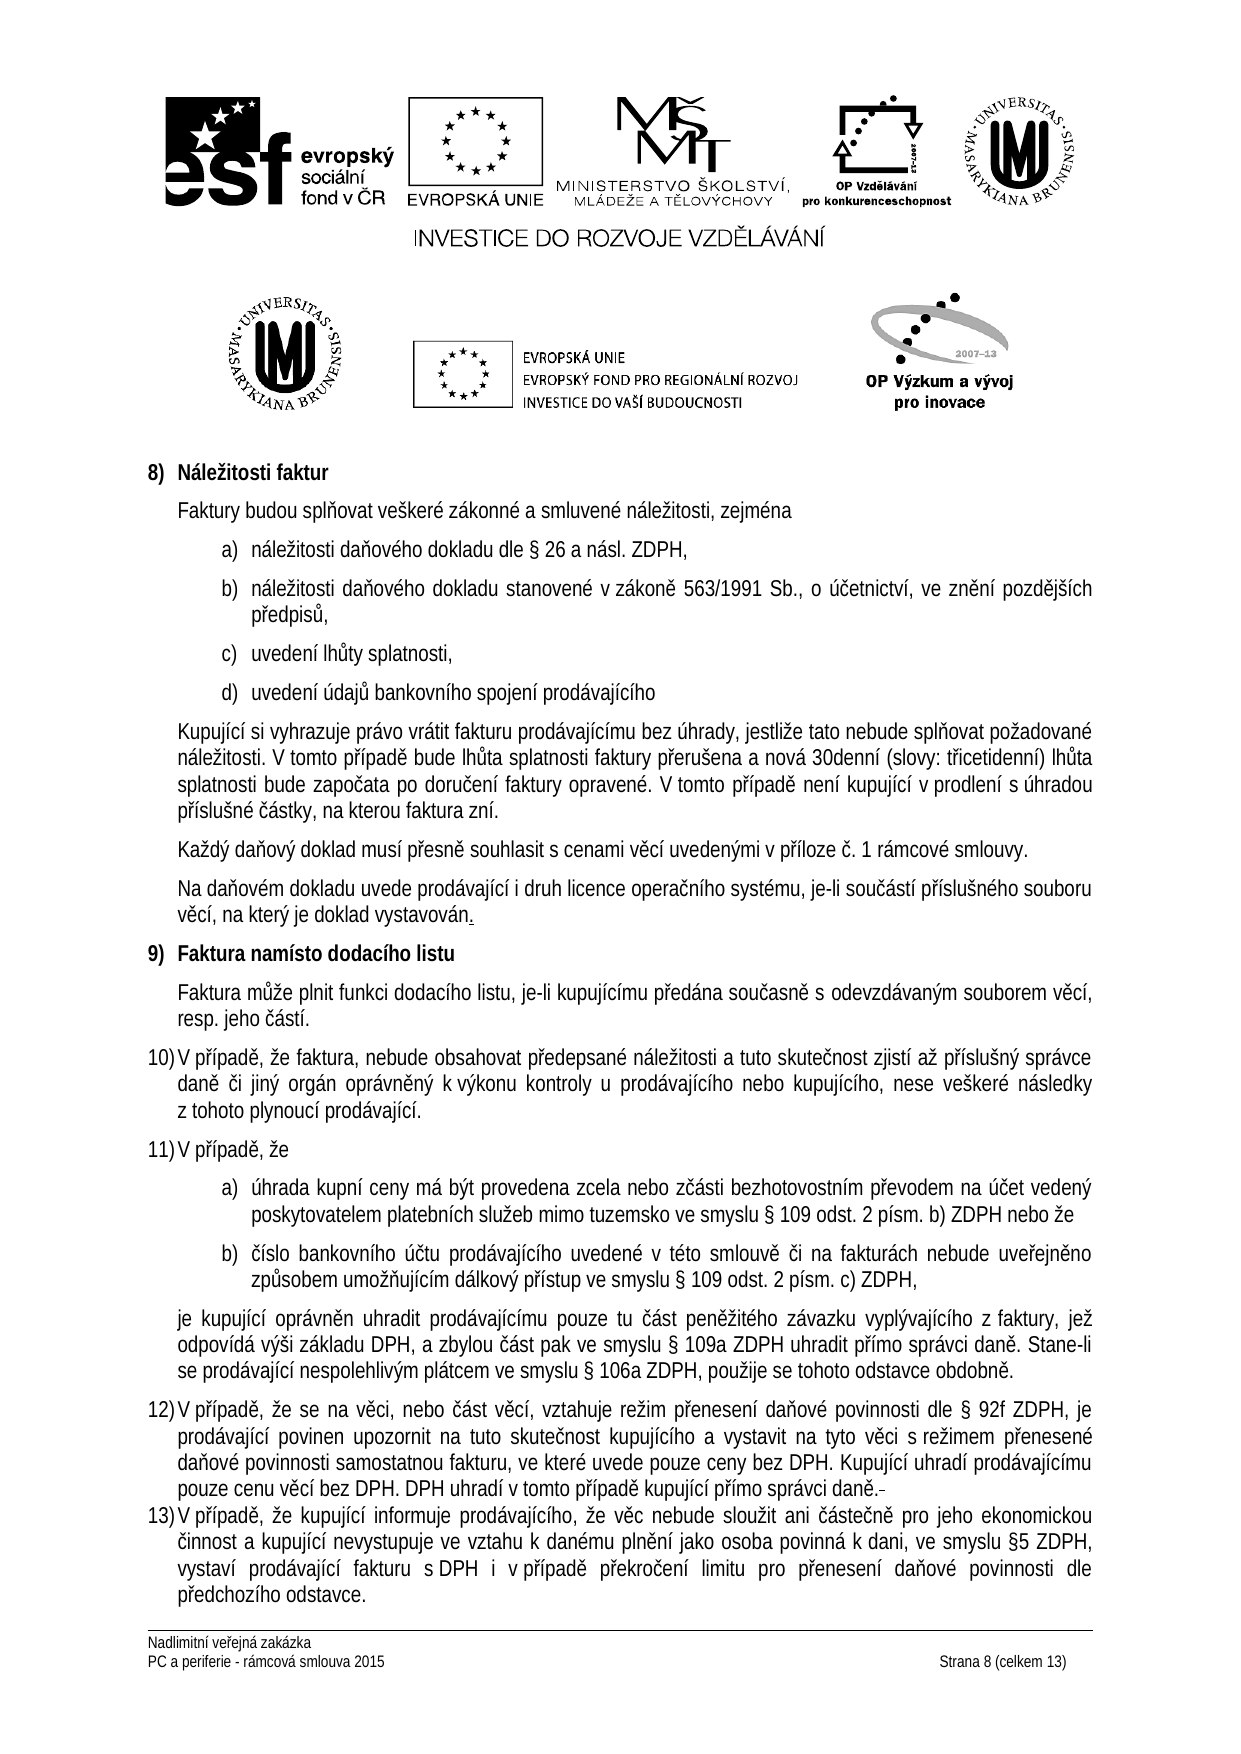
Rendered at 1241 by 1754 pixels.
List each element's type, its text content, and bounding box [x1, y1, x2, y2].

list uvedení údajů bankovního spojení prodávajícího [221, 679, 1093, 705]
text Kupující si vyhrazuje právo vrátit fakturu prodávajícímu bez úhrady, jestliže tato nebude splňovat požadované náležitosti. V tomto případě bude lhůta splatnosti faktury přerušena a nová 30denní (slovy: třicetidenní) lhůta splatnosti bude započata po doručení faktury opravené. V tomto případě není kupující v prodlení s úhradou příslušné částky, na kterou faktura zní. [148, 718, 1093, 823]
list Faktura namísto dodacího listu [148, 940, 1093, 966]
list V případě, že kupující informuje prodávajícího, že věc nebude sloužit ani částečně pro jeho ekonomickou činnost a kupující nevystupuje ve vztahu k danému plnění jako osoba povinná k dani, ve smyslu §5 ZDPH, vystaví prodávající fakturu s DPH i v případě překročení limitu pro přenesení daňové povinnosti dle předchozího odstavce. [148, 1502, 1093, 1607]
text Faktury budou splňovat veškeré zákonné a smluvené náležitosti, zejména [148, 497, 1093, 524]
list náležitosti daňového dokladu dle § 26 a násl. ZDPH, [221, 536, 1093, 562]
list V případě, že faktura, nebude obsahovat předepsané náležitosti a tuto skutečnost zjistí až příslušný správce daně či jiný orgán oprávněný k výkonu kontroly u prodávajícího nebo kupujícího, nese veškeré následky z tohoto plynoucí prodávající. [148, 1044, 1093, 1123]
list V případě, že [148, 1136, 1093, 1162]
text Každý daňový doklad musí přesně souhlasit s cenami věcí uvedenými v příloze č. 1 rámcové smlouvy. [148, 836, 1093, 862]
text Na daňovém dokladu uvede prodávající i druh licence operačního systému, je-li součástí příslušného souboru věcí, na který je doklad vystavován. [148, 875, 1093, 927]
list V případě, že se na věci, nebo část věcí, vztahuje režim přenesení daňové povinnosti dle § 92f ZDPH, je prodávající povinen upozornit na tuto skutečnost kupujícího a vystavit na tyto věci s režimem přenesené daňové povinnosti samostatnou fakturu, ve které uvede pouze ceny bez DPH. Kupující uhradí prodávajícímu pouze cenu věcí bez DPH. DPH uhradí v tomto případě kupující přímo správci daně. [148, 1396, 1093, 1502]
list číslo bankovního účtu prodávajícího uvedené v této smlouvě či na fakturách nebude uveřejněno způsobem umožňujícím dálkový přístup ve smyslu § 109 odst. 2 písm. c) ZDPH, [221, 1239, 1093, 1292]
text Faktura může plnit funkci dodacího listu, je-li kupujícímu předána současně s odevzdávaným souborem věcí, resp. jeho částí. [148, 979, 1093, 1031]
picture [192, 259, 1048, 440]
list úhrada kupní ceny má být provedena zcela nebo zčásti bezhotovostním převodem na účet vedený poskytovatelem platebních služeb mimo tuzemsko ve smyslu § 109 odst. 2 písm. b) ZDPH nebo že [221, 1174, 1093, 1227]
text je kupující oprávněn uhradit prodávajícímu pouze tu část peněžitého závazku vyplývajícího z faktury, jež odpovídá výši základu DPH, a zbylou část pak ve smyslu § 109a ZDPH uhradit přímo správci daně. Stane-li se prodávající nespolehlivým plátcem ve smyslu § 106a ZDPH, použije se tohoto odstavce obdobně. [177, 1305, 1093, 1384]
list Náležitosti faktur [148, 458, 1093, 485]
list uvedení lhůty splatnosti, [221, 640, 1093, 667]
list náležitosti daňového dokladu stanovené v zákoně 563/1991 Sb., o účetnictví, ve znění pozdějších předpisů, [221, 575, 1093, 628]
